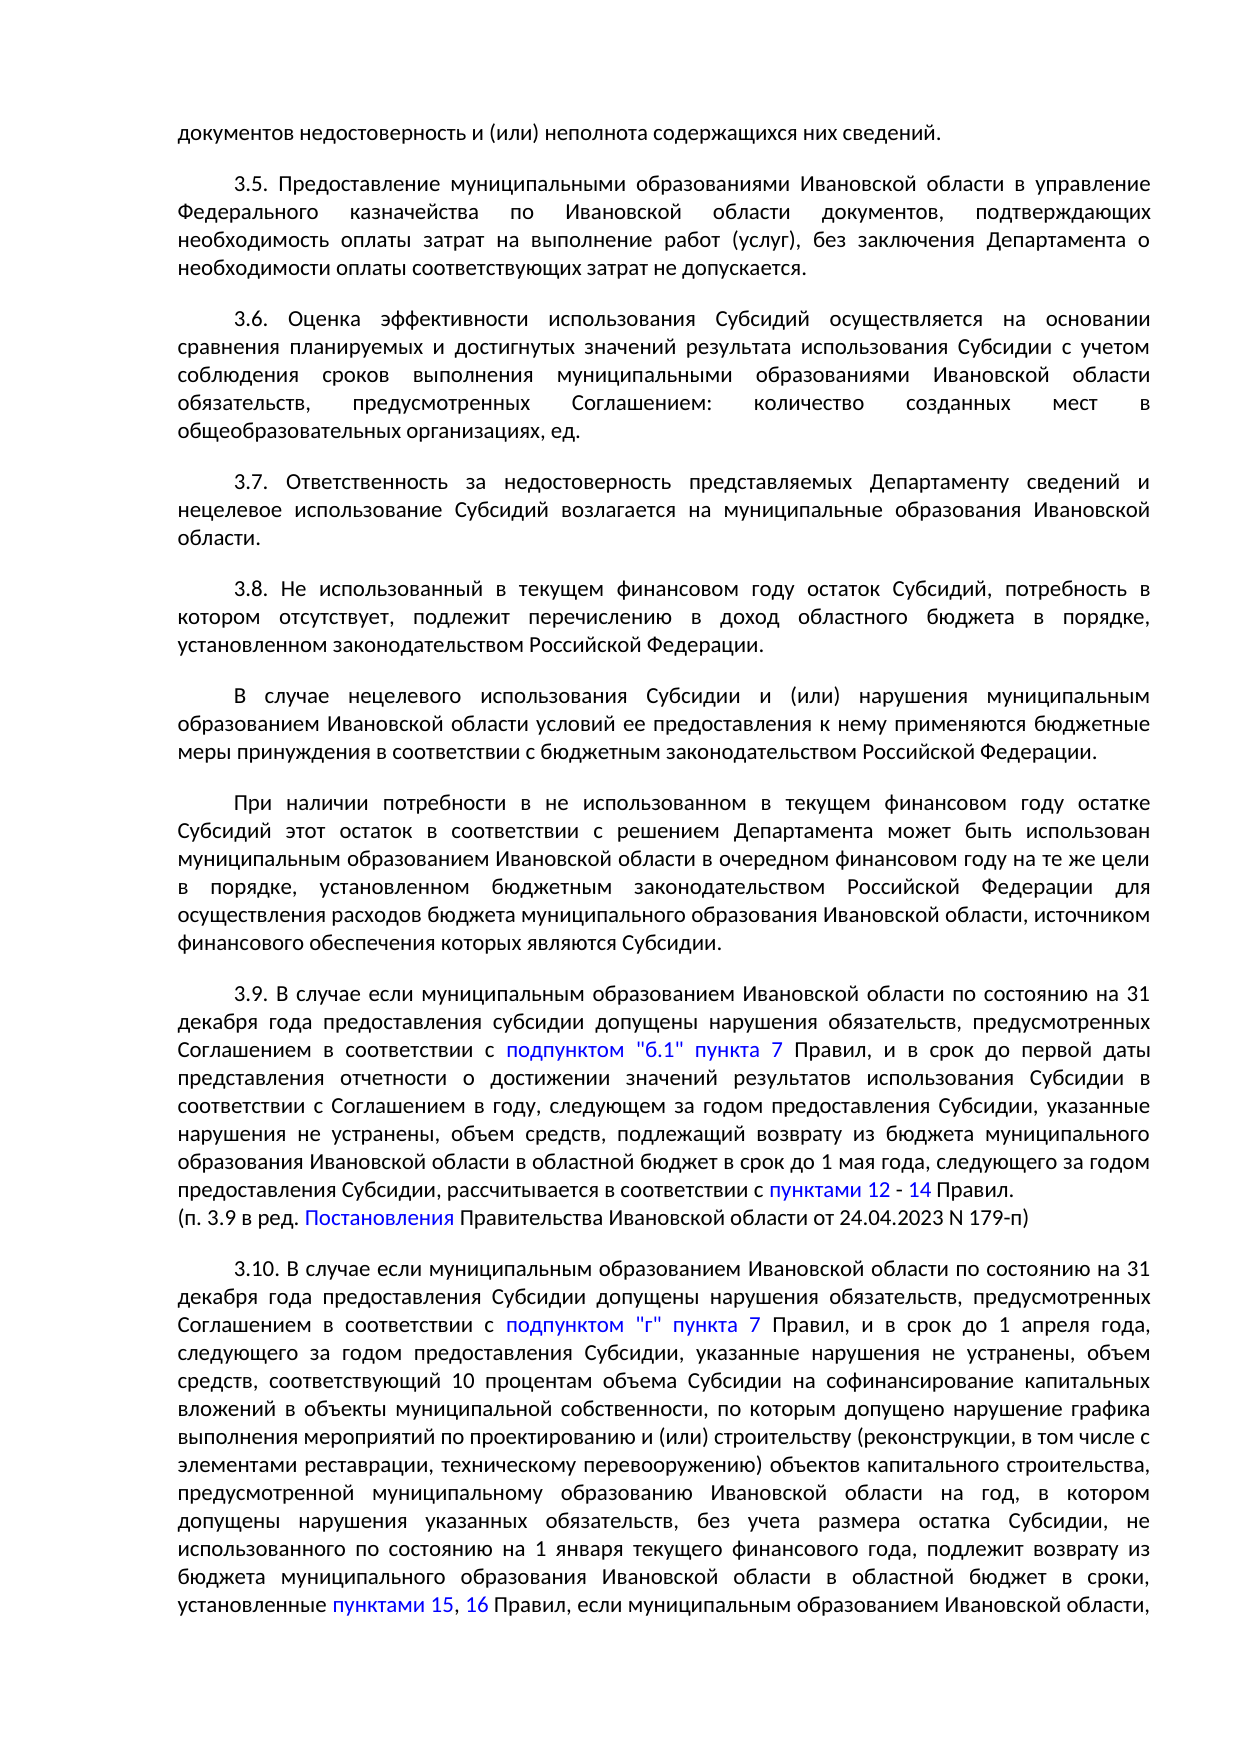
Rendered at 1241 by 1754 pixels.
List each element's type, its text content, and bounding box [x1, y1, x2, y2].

text 3.6. Оценка эффективности использования Субсидий осуществляется на основании сравнения планируемых и достигнутых значений результата использования Субсидии с учетом соблюдения сроков выполнения муниципальными образованиями Ивановской области обязательств, предусмотренных Соглашением: количество созданных мест в общеобразовательных организациях, ед. [177, 304, 1152, 444]
text 3.8. Не использованный в текущем финансовом году остаток Субсидий, потребность в котором отсутствует, подлежит перечислению в доход областного бюджета в порядке, установленном законодательством Российской Федерации. [177, 574, 1152, 658]
text 3.5. Предоставление муниципальными образованиями Ивановской области в управление Федерального казначейства по Ивановской области документов, подтверждающих необходимость оплаты затрат на выполнение работ (услуг), без заключения Департамента о необходимости оплаты соответствующих затрат не допускается. [177, 169, 1152, 281]
text При наличии потребности в не использованном в текущем финансовом году остатке Субсидий этот остаток в соответствии с решением Департамента может быть использован муниципальным образованием Ивановской области в очередном финансовом году на те же цели в порядке, установленном бюджетным законодательством Российской Федерации для осуществления расходов бюджета муниципального образования Ивановской области, источником финансового обеспечения которых являются Субсидии. [177, 788, 1152, 956]
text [177, 118, 1152, 146]
text 3.9. В случае если муниципальным образованием Ивановской области по состоянию на 31 декабря года предоставления субсидии допущены нарушения обязательств, предусмотренных Соглашением в соответствии с подпунктом "б.1" пункта 7 Правил, и в срок до первой даты представления отчетности о достижении значений результатов использования Субсидии в соответствии с Соглашением в году, следующем за годом предоставления Субсидии, указанные нарушения не устранены, объем средств, подлежащий возврату из бюджета муниципального образования Ивановской области в областной бюджет в срок до 1 мая года, следующего за годом предоставления Субсидии, рассчитывается в соответствии с пунктами 12 - 14 Правил. [177, 979, 1152, 1203]
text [177, 1254, 1152, 1618]
text 3.7. Ответственность за недостоверность представляемых Департаменту сведений и нецелевое использование Субсидий возлагается на муниципальные образования Ивановской области. [177, 467, 1152, 551]
text (п. 3.9 в ред. Постановления Правительства Ивановской области от 24.04.2023 N 179-п) [177, 1203, 1152, 1231]
text В случае нецелевого использования Субсидии и (или) нарушения муниципальным образованием Ивановской области условий ее предоставления к нему применяются бюджетные меры принуждения в соответствии с бюджетным законодательством Российской Федерации. [177, 681, 1152, 765]
